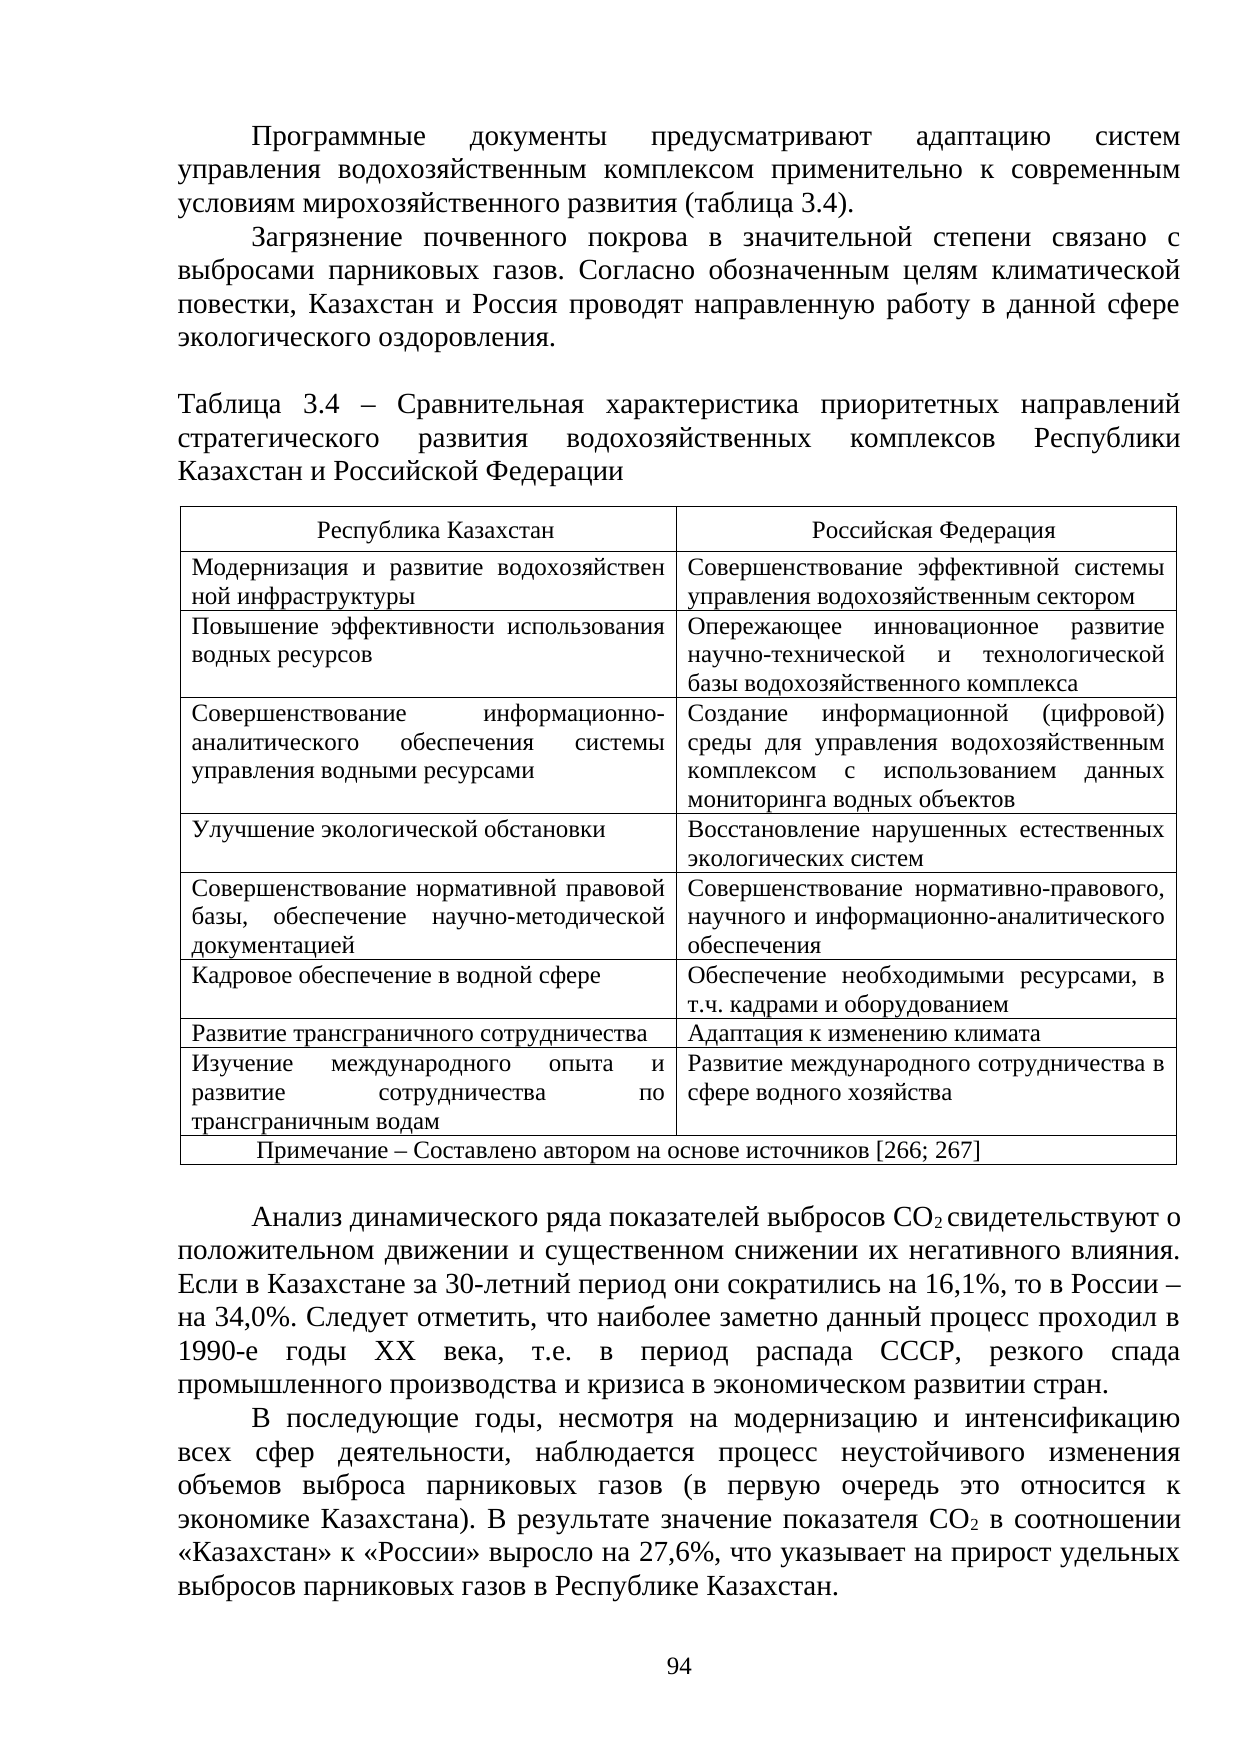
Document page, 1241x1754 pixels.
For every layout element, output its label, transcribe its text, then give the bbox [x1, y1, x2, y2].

table_cell Обеспечение необходимыми ресурсами, в т.ч. кадрами и оборудованием [677, 960, 1176, 1017]
text Таблица 3.4 – Сравнительная характеристика приоритетных направлений стратегического развития водохозяйственных комплексов Республики Казахстан и Российской Федерации [177, 386, 1181, 487]
table_cell Развитие международного сотрудничества в сфере водного хозяйства [677, 1048, 1176, 1134]
table_cell Совершенствование нормативной правовой базы, обеспечение научно-методической документацией [181, 873, 676, 959]
table_cell Совершенствование нормативно-правового, научного и информационно-аналитического обеспечения [677, 873, 1176, 959]
table_cell Опережающее инновационное развитие научно-технической и технологической базы водохозяйственного комплекса [677, 611, 1176, 697]
table_cell Улучшение экологической обстановки [181, 814, 676, 872]
table_cell Развитие трансграничного сотрудничества [181, 1019, 676, 1047]
table_cell Повышение эффективности использования водных ресурсов [181, 611, 676, 697]
text Программные документы предусматривают адаптацию систем управления водохозяйственным комплексом применительно к современным условиям мирохозяйственного развития (таблица 3.4). [177, 118, 1181, 219]
table_cell Создание информационной (цифровой) среды для управления водохозяйственным комплексом с использованием данных мониторинга водных объектов [677, 698, 1176, 813]
table_cell Совершенствование эффективной системы управления водохозяйственным сектором [677, 552, 1176, 610]
table_cell Совершенствование информационно-аналитического обеспечения системы управления водными ресурсами [181, 698, 676, 813]
text В последующие годы, несмотря на модернизацию и интенсификацию всех сфер деятельности, наблюдается процесс неустойчивого изменения объемов выброса парниковых газов (в первую очередь это относится к экономике Казахстана). В результате значение показателя СО2 в соотношении «Казахстан» к «России» выросло на 27,6%, что указывает на прирост удельных выбросов парниковых газов в Республике Казахстан. [177, 1400, 1181, 1601]
table_cell Примечание – Составлено автором на основе источников [266; 267] [181, 1136, 1176, 1164]
table_cell Кадровое обеспечение в водной сфере [181, 960, 676, 1017]
table_header Российская Федерация [677, 507, 1176, 551]
table_cell Восстановление нарушенных естественных экологических систем [677, 814, 1176, 872]
table_cell Изучение международного опыта и развитие сотрудничества по трансграничным водам [181, 1048, 676, 1134]
table_header Республика Казахстан [181, 507, 676, 551]
text Загрязнение почвенного покрова в значительной степени связано с выбросами парниковых газов. Согласно обозначенным целям климатической повестки, Казахстан и Россия проводят направленную работу в данной сфере экологического оздоровления. [177, 219, 1181, 353]
table_cell Модернизация и развитие водохозяйствен ной инфраструктуры [181, 552, 676, 610]
table_cell Адаптация к изменению климата [677, 1019, 1176, 1047]
text Анализ динамического ряда показателей выбросов СО2 свидетельствуют о положительном движении и существенном снижении их негативного влияния. Если в Казахстане за 30-летний период они сократились на 16,1%, то в России – на 34,0%. Следует отметить, что наиболее заметно данный процесс проходил в 1990-е годы ХХ века, т.е. в период распада СССР, резкого спада промышленного производства и кризиса в экономическом развитии стран. [177, 1199, 1181, 1400]
